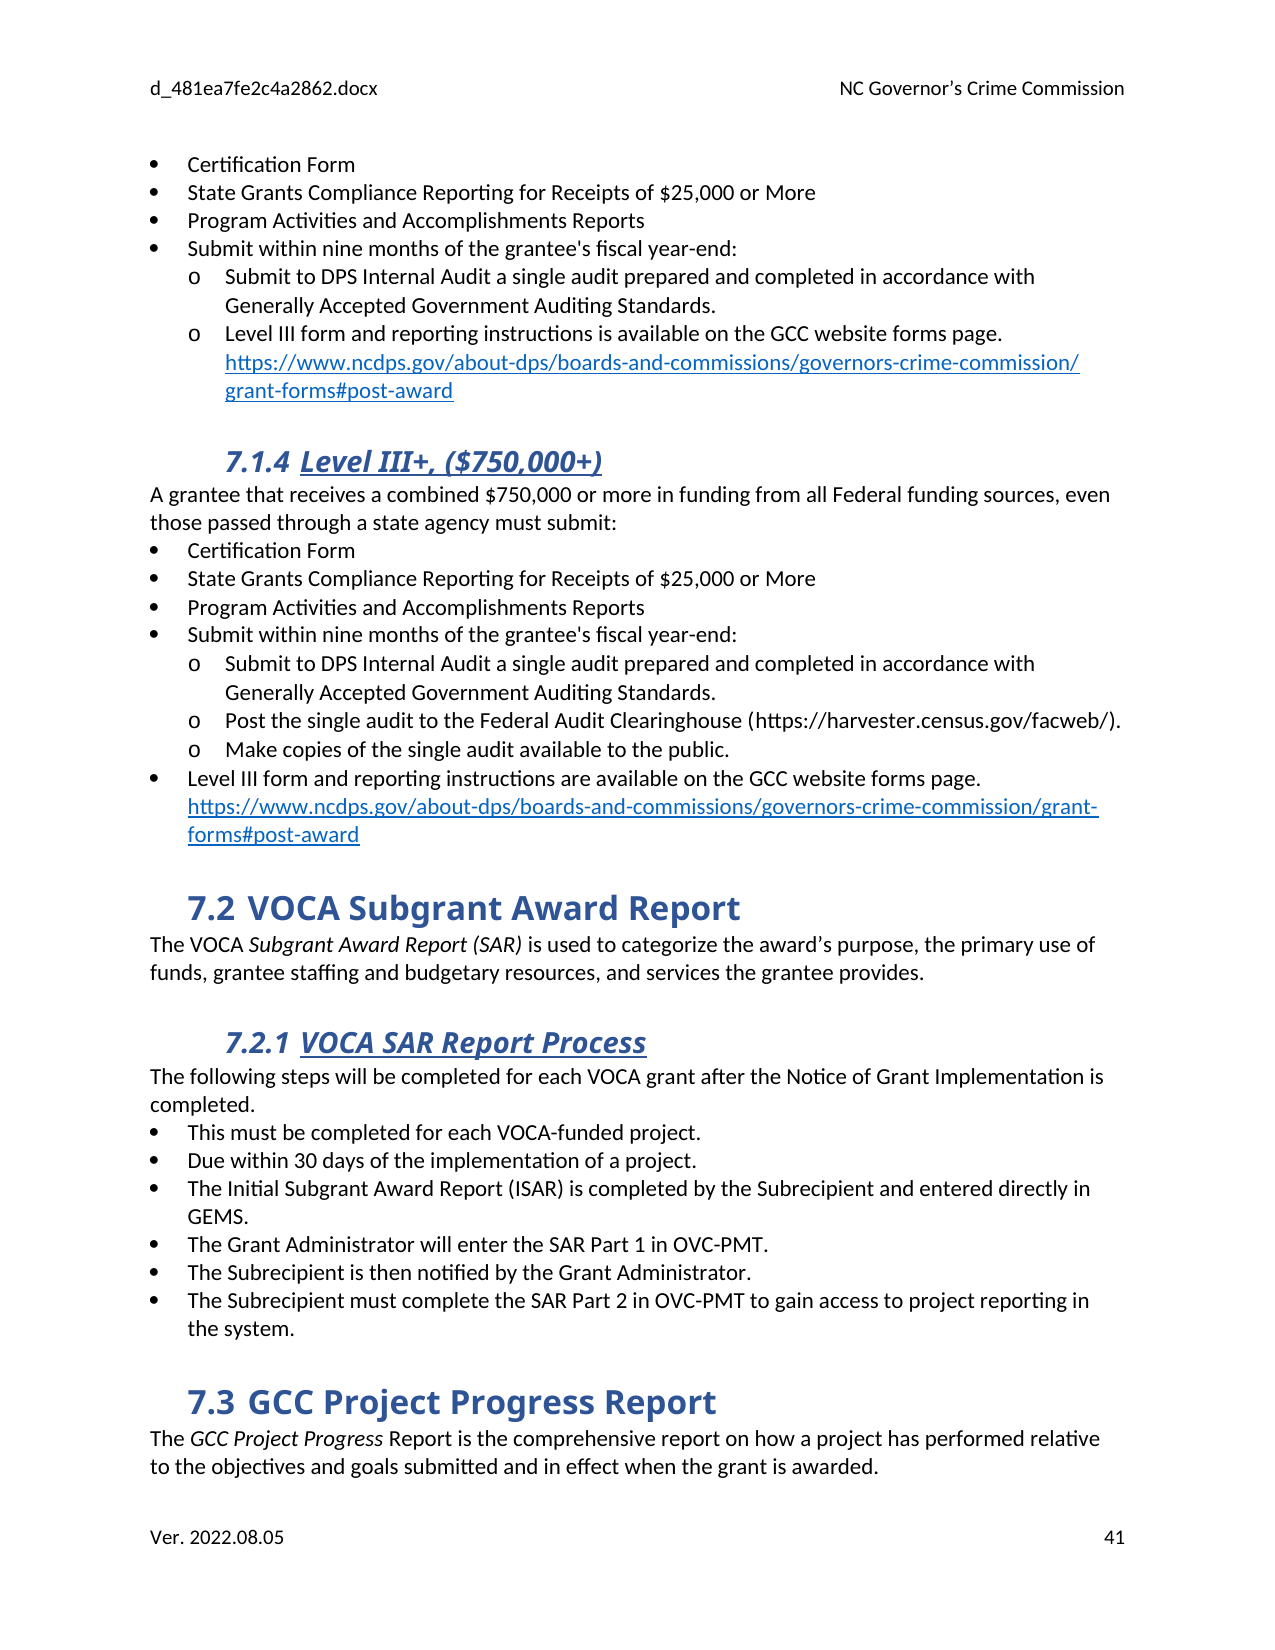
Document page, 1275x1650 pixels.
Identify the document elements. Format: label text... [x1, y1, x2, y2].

list Submit within nine months of the grantee's fiscal year-end: [150, 621, 1125, 649]
list The Subrecipient is then notified by the Grant Administrator. [150, 1258, 1125, 1286]
list Program Activities and Accomplishments Reports [150, 593, 1125, 621]
list Program Activities and Accomplishments Reports [150, 206, 1125, 234]
list The Subrecipient must complete the SAR Part 2 in OVC-PMT to gain access to project reporting in the system. [150, 1286, 1125, 1342]
list Make copies of the single audit available to the public. [187, 735, 1125, 764]
text The VOCA Subgrant Award Report (SAR) is used to categorize the award’s purpose, the primary use of funds, grantee staffing and budgetary resources, and services the grantee provides. [150, 930, 1125, 986]
list This must be completed for each VOCA-funded project. [150, 1118, 1125, 1146]
list Post the single audit to the Federal Audit Clearinghouse (https://harvester.census.gov/facweb/). [187, 706, 1125, 735]
text The following steps will be completed for each VOCA grant after the Notice of Grant Implementation is completed. [150, 1062, 1125, 1118]
subtitle VOCA Subgrant Award Report [187, 884, 1125, 930]
list State Grants Compliance Reporting for Receipts of $25,000 or More [150, 564, 1125, 593]
list Due within 30 days of the implementation of a project. [150, 1146, 1125, 1174]
list The Initial Subgrant Award Report (ISAR) is completed by the Subrecipient and entered directly in GEMS. [150, 1174, 1125, 1230]
text The GCC Project Progress Report is the comprehensive report on how a project has performed relative to the objectives and goals submitted and in effect when the grant is awarded. [150, 1424, 1125, 1480]
list Submit to DPS Internal Audit a single audit prepared and completed in accordance with Generally Accepted Government Auditing Standards. [187, 649, 1125, 706]
list The Grant Administrator will enter the SAR Part 1 in OVC-PMT. [150, 1230, 1125, 1258]
subtitle Level III+, ($750,000+) [225, 441, 1125, 481]
list Certification Form [150, 150, 1125, 178]
subtitle GCC Project Progress Report [187, 1379, 1125, 1424]
text A grantee that receives a combined $750,000 or more in funding from all Federal funding sources, even those passed through a state agency must submit: [150, 481, 1125, 537]
list Level III form and reporting instructions is available on the GCC website forms page. https://www.ncdps.gov/about-dps/boards-and-commissions/governors-crime-commission/grant-forms#post-award [187, 319, 1125, 404]
list Level III form and reporting instructions are available on the GCC website forms page. https://www.ncdps.gov/about-dps/boards-and-commissions/governors-crime-commission/grant-forms#post-award [150, 764, 1125, 848]
subtitle VOCA SAR Report Process [225, 1022, 1125, 1062]
list Submit within nine months of the grantee's fiscal year-end: [150, 234, 1125, 262]
list Submit to DPS Internal Audit a single audit prepared and completed in accordance with Generally Accepted Government Auditing Standards. [187, 262, 1125, 319]
list Certification Form [150, 537, 1125, 564]
list State Grants Compliance Reporting for Receipts of $25,000 or More [150, 178, 1125, 206]
